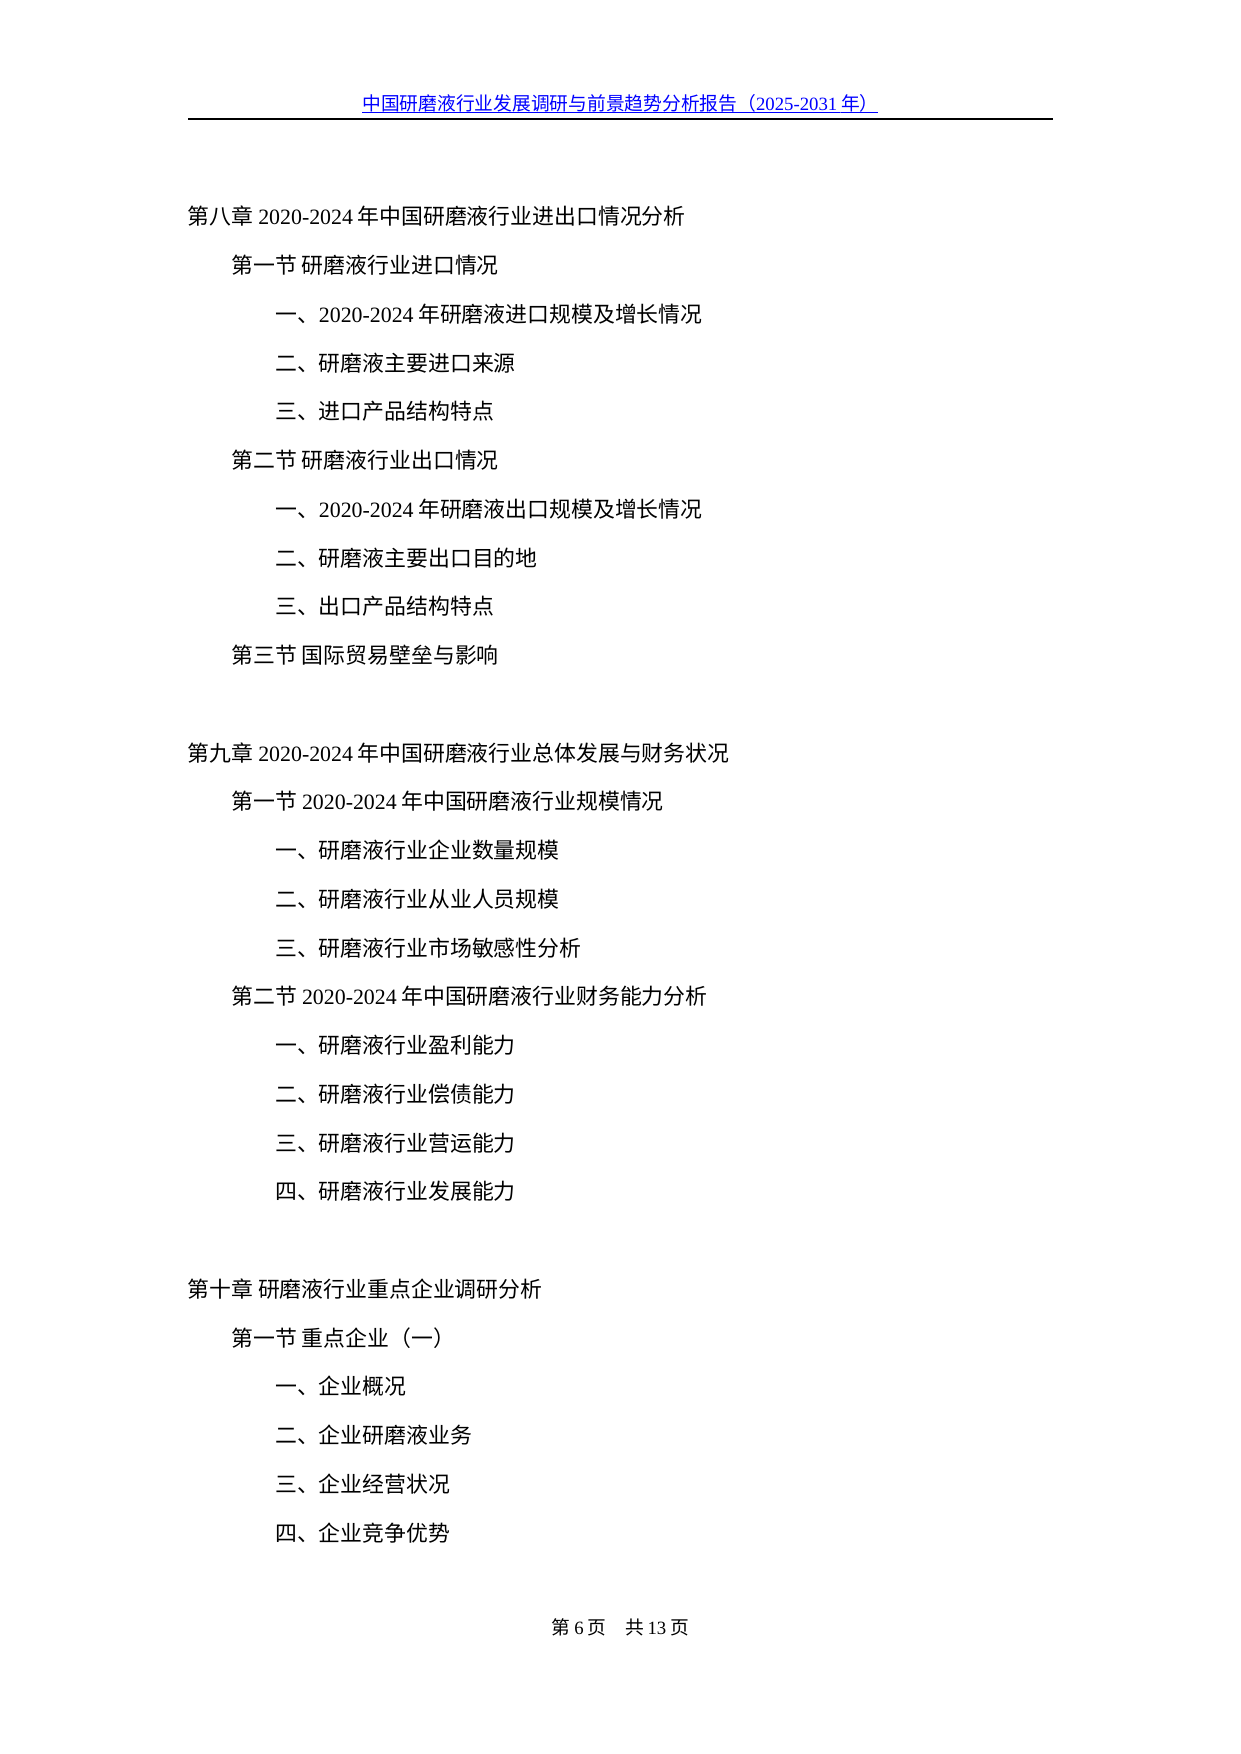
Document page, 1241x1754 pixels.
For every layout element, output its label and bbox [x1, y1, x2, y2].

text [187, 150, 1053, 1548]
